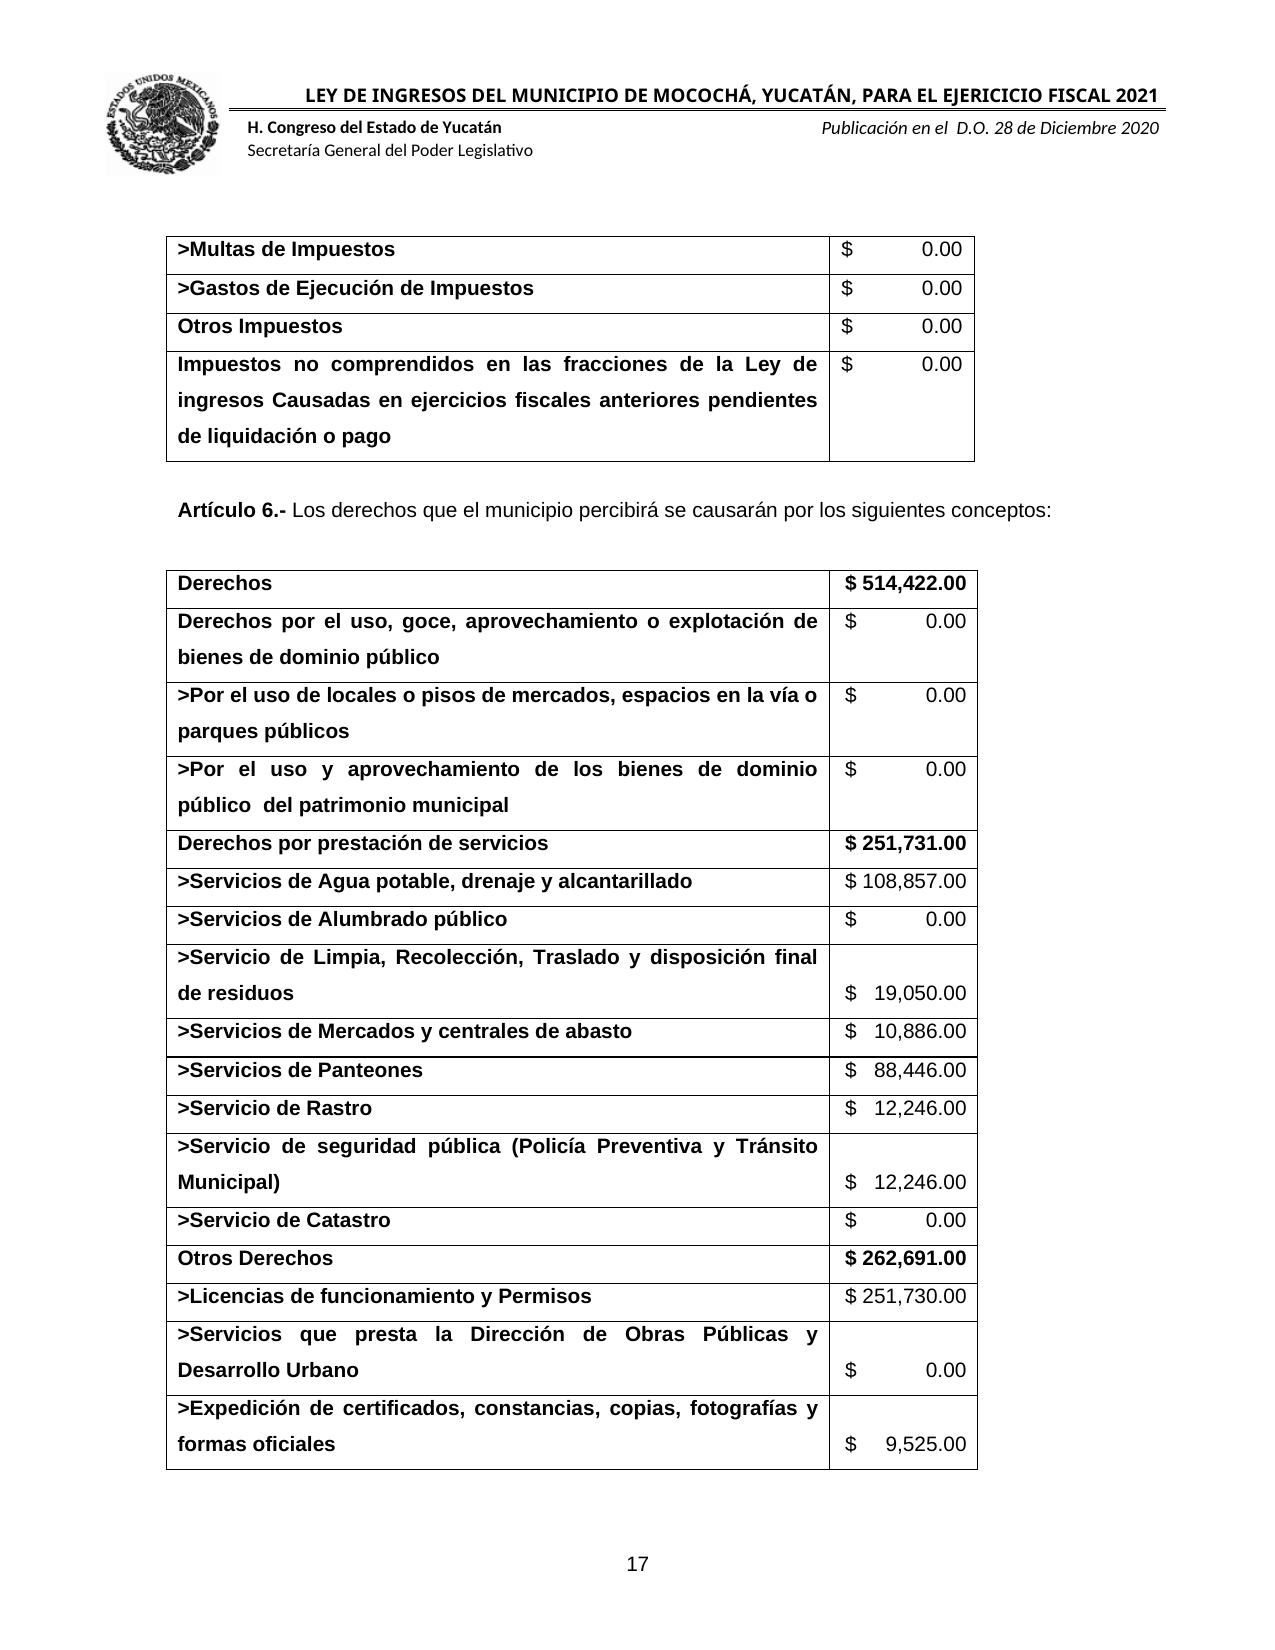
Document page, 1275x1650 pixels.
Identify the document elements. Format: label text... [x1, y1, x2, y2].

table_cell >Servicios de Agua potable, drenaje y alcantarillado [167, 869, 829, 906]
table_cell >Servicio de seguridad pública (Policía Preventiva y Tránsito Municipal) [167, 1134, 829, 1207]
table_cell $ 12,246.00 [830, 1134, 977, 1207]
table_cell >Servicios de Panteones [167, 1058, 829, 1094]
table_cell $ 0.00 [830, 609, 977, 682]
table_cell >Multas de Impuestos [167, 237, 829, 274]
table_cell >Servicios de Mercados y centrales de abasto [167, 1019, 829, 1056]
table_cell Derechos por prestación de servicios [167, 831, 829, 868]
table_cell >Por el uso de locales o pisos de mercados, espacios en la vía o parques públicos [167, 683, 829, 756]
table_cell >Servicio de Limpia, Recolección, Traslado y disposición final de residuos [167, 945, 829, 1018]
table_cell $ 108,857.00 [830, 869, 977, 906]
table_cell $ 0.00 [830, 1322, 977, 1395]
table_cell $ 88,446.00 [830, 1058, 977, 1094]
table_cell >Servicio de Catastro [167, 1208, 829, 1245]
table_cell Impuestos no comprendidos en las fracciones de la Ley de ingresos Causadas en ejercicios fiscales anteriores pendientes de liquidación o pago [167, 352, 829, 461]
table_cell >Servicio de Rastro [167, 1096, 829, 1133]
table_cell >Licencias de funcionamiento y Permisos [167, 1284, 829, 1321]
table_cell $ 0.00 [830, 237, 974, 274]
table_cell $ 0.00 [830, 352, 974, 461]
table_cell >Servicios que presta la Dirección de Obras Públicas y Desarrollo Urbano [167, 1322, 829, 1395]
table_cell $ 251,731.00 [830, 831, 977, 868]
table_cell $ 10,886.00 [830, 1019, 977, 1056]
table_header $ 514,422.00 [830, 571, 977, 608]
table_cell $ 251,730.00 [830, 1284, 977, 1321]
table_cell $ 262,691.00 [830, 1246, 977, 1283]
table_cell >Por el uso y aprovechamiento de los bienes de dominio público del patrimonio municipal [167, 757, 829, 830]
table_header Derechos [167, 571, 829, 608]
table_cell $ 0.00 [830, 1208, 977, 1245]
table_cell $ 0.00 [830, 757, 977, 830]
table_cell $ 0.00 [830, 907, 977, 944]
table_cell $ 0.00 [830, 683, 977, 756]
table_cell Otros Derechos [167, 1246, 829, 1283]
table_cell >Gastos de Ejecución de Impuestos [167, 275, 829, 312]
table_cell $ 19,050.00 [830, 945, 977, 1018]
table_cell >Servicios de Alumbrado público [167, 907, 829, 944]
table_cell Derechos por el uso, goce, aprovechamiento o explotación de bienes de dominio público [167, 609, 829, 682]
text Artículo 6.- Los derechos que el municipio percibirá se causarán por los siguientes conceptos: [177, 498, 1098, 522]
table_cell >Expedición de certificados, constancias, copias, fotografías y formas oficiales [167, 1396, 829, 1469]
table_cell Otros Impuestos [167, 314, 829, 351]
table_cell $ 0.00 [830, 275, 974, 312]
table_cell $ 12,246.00 [830, 1096, 977, 1133]
table_cell $ 0.00 [830, 314, 974, 351]
table_cell $ 9,525.00 [830, 1396, 977, 1469]
